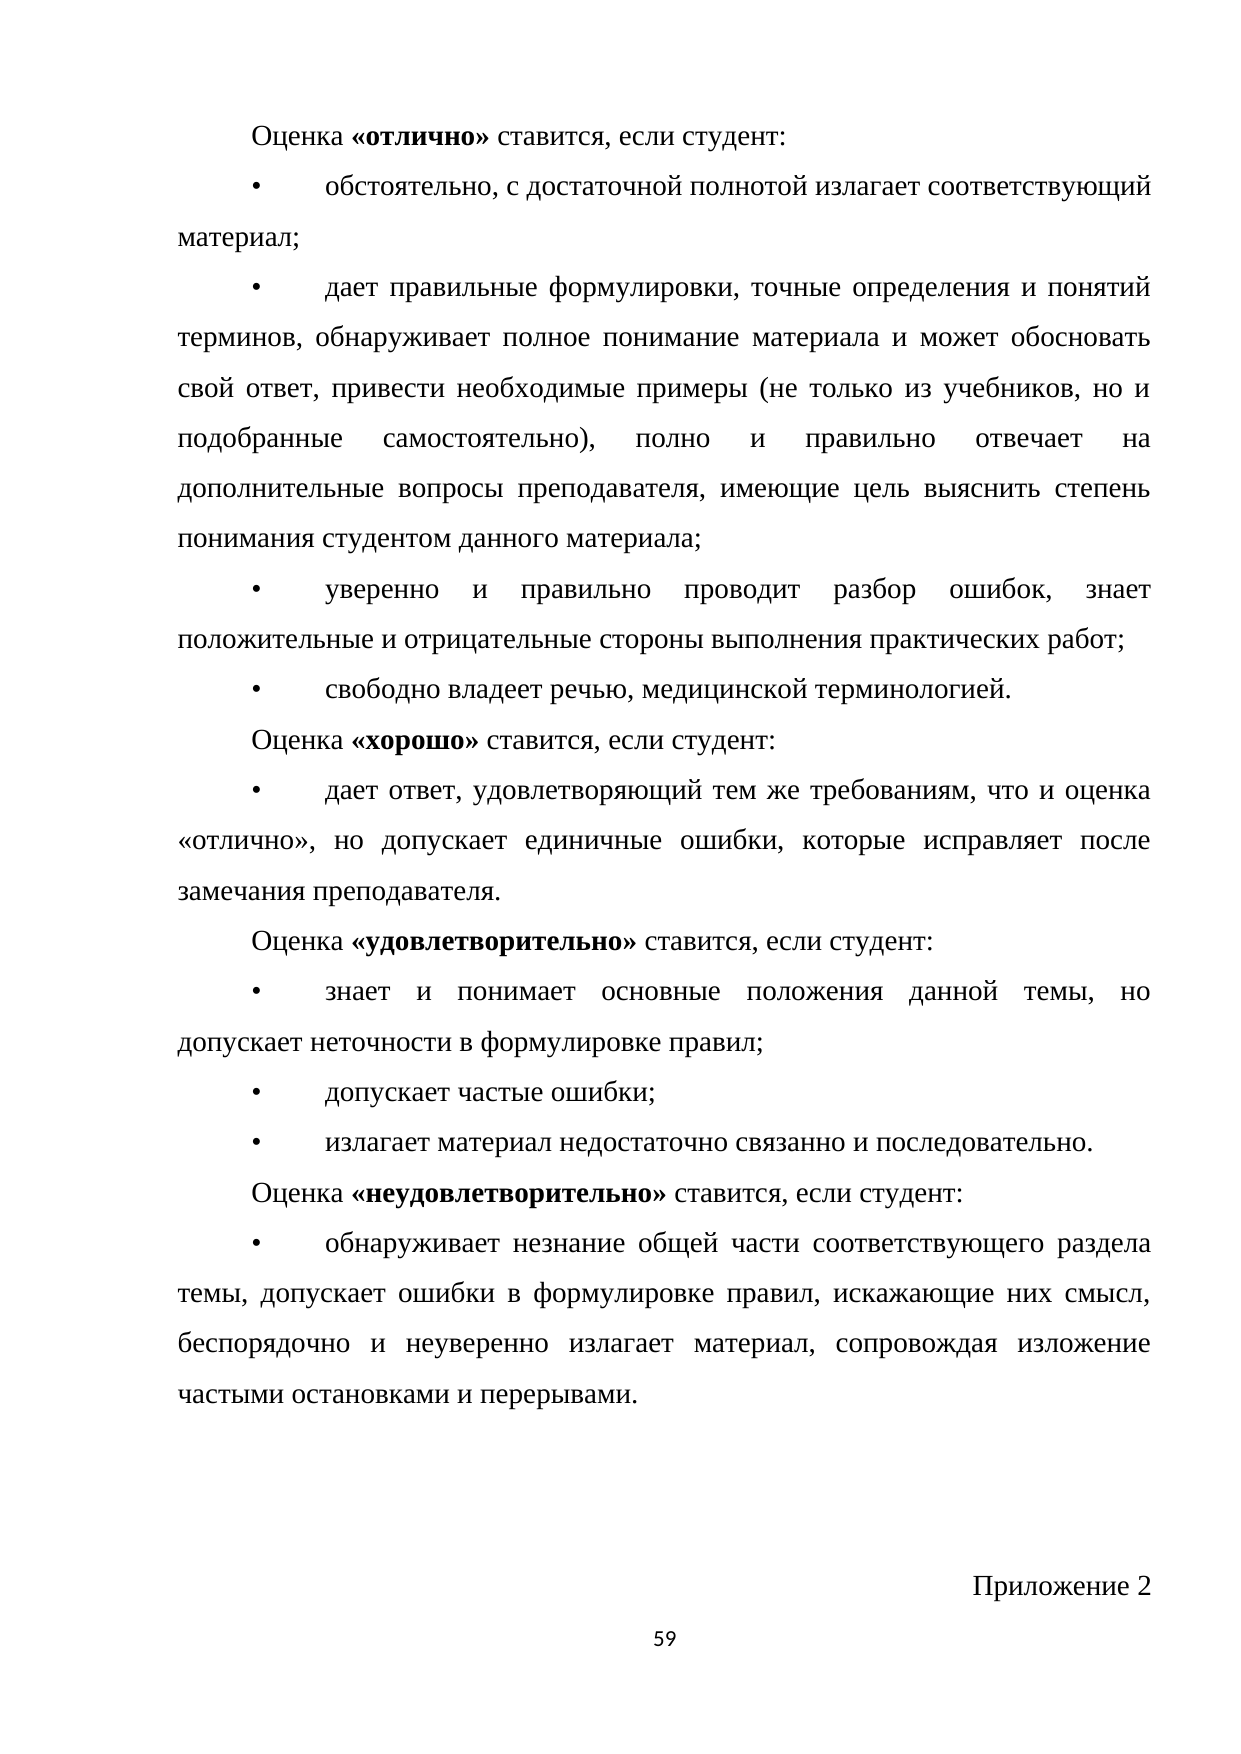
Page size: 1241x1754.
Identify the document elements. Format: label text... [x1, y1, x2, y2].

text Оценка «неудовлетворительно» ставится, если студент: [177, 1175, 1152, 1208]
text • обнаруживает незнание общей части соответствующего раздела темы, допускает ошибки в формулировке правил, искажающие них смысл, беспорядочно и неуверенно излагает материал, сопровождая изложение частыми остановками и перерывами. [177, 1225, 1152, 1409]
text • уверенно и правильно проводит разбор ошибок, знает положительные и отрицательные стороны выполнения практических работ; [177, 571, 1152, 655]
text • обстоятельно, с достаточной полнотой излагает соответствующий материал; [177, 168, 1152, 252]
text • дает ответ, удовлетворяющий тем же требованиям, что и оценка «отлично», но допускает единичные ошибки, которые исправляет после замечания преподавателя. [177, 772, 1152, 906]
text Оценка «отлично» ставится, если студент: [177, 118, 1152, 152]
text • дает правильные формулировки, точные определения и понятий терминов, обнаруживает полное понимание материала и может обосновать свой ответ, привести необходимые примеры (не только из учебников, но и подобранные самостоятельно), полно и правильно отвечает на дополнительные вопросы преподавателя, имеющие цель выяснить степень понимания студентом данного материала; [177, 269, 1152, 554]
text • излагает материал недостаточно связанно и последовательно. [177, 1124, 1152, 1158]
text Оценка «хорошо» ставится, если студент: [177, 722, 1152, 755]
text Приложение 2 [177, 1568, 1152, 1602]
text • допускает частые ошибки; [177, 1074, 1152, 1108]
text • знает и понимает основные положения данной темы, но допускает неточности в формулировке правил; [177, 973, 1152, 1057]
text Оценка «удовлетворительно» ставится, если студент: [177, 923, 1152, 957]
text • свободно владеет речью, медицинской терминологией. [177, 672, 1152, 705]
